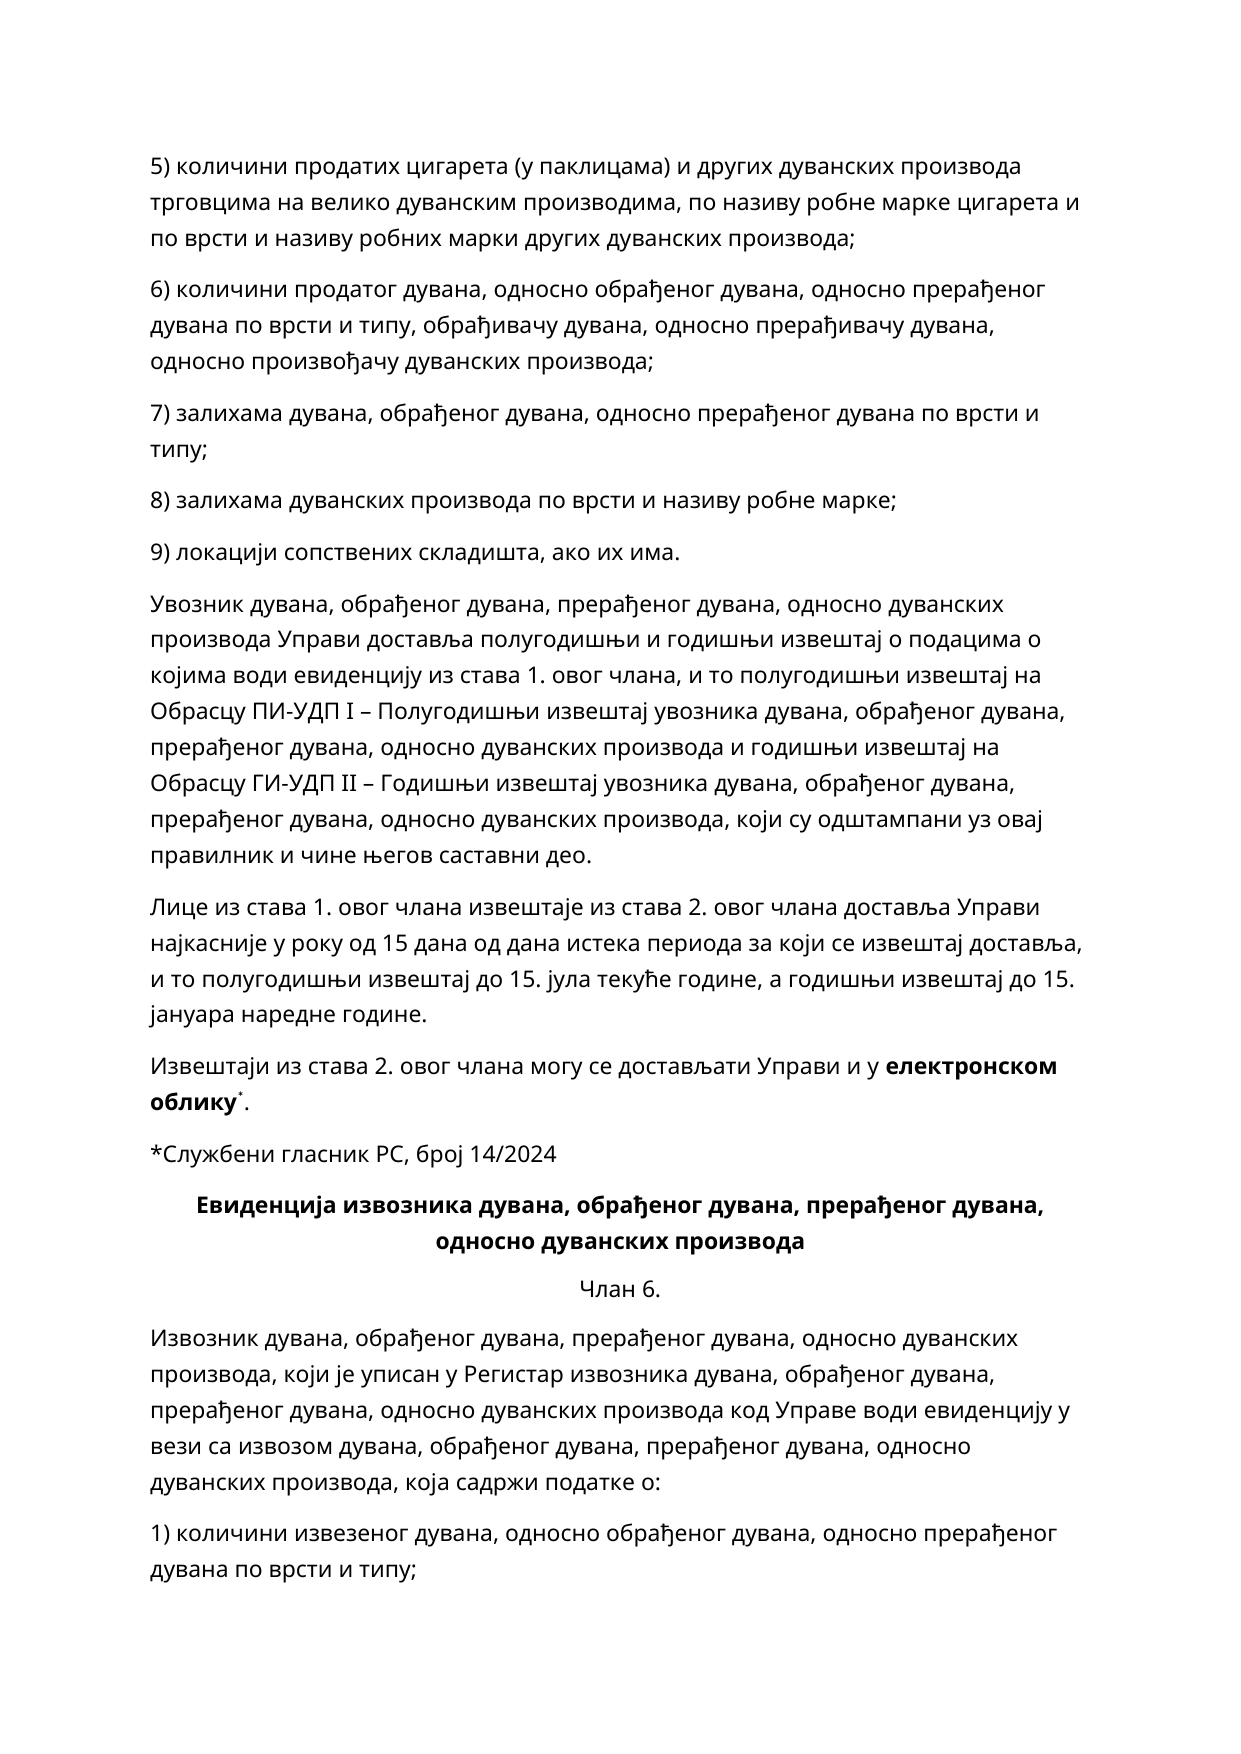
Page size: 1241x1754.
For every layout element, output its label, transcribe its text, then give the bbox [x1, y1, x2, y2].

text Лице из става 1. овог члана извештаје из става 2. овог члана доставља Управи најкасније у року од 15 дана од дана истека периода за који се извештај доставља, и то полугодишњи извештај до 15. јула текуће године, а годишњи извештај до 15. јануара наредне године. [150, 891, 1090, 1030]
text 9) локацији сопствених складишта, ако их има. [150, 536, 1090, 567]
text 6) количини продатог дувана, односно обрађеног дувана, односно прерађеног дувана по врсти и типу, обрађивачу дувана, односно прерађивачу дувана, односно произвођачу дуванских производа; [150, 273, 1090, 377]
text Члан 6. [150, 1273, 1090, 1305]
text *Службени гласник РС, број 14/2024 [150, 1137, 1090, 1169]
text 5) количини продатих цигарета (у паклицама) и других дуванских производа трговцима на велико дуванским производима, по називу робне марке цигарета и по врсти и називу робних марки других дуванских производа; [150, 150, 1090, 253]
text 7) залихама дувана, обрађеног дувана, односно прерађеног дувана по врсти и типу; [150, 397, 1090, 464]
text Евиденција извозника дувана, обрађеног дувана, прерађеног дувана, односно дуванских производа [150, 1189, 1090, 1256]
text Извозник дувана, обрађеног дувана, прерађеног дувана, односно дуванских производа, који је уписан у Регистар извозника дувана, обрађеног дувана, прерађеног дувана, односно дуванских производа код Управе води евиденцију у вези са извозом дувана, обрађеног дувана, прерађеног дувана, односно дуванских производа, која садржи податке о: [150, 1322, 1090, 1497]
text Увозник дувана, обрађеног дувана, прерађеног дувана, односно дуванских производа Управи доставља полугодишњи и годишњи извештај о подацима о којима води евиденцију из става 1. овог члана, и то полугодишњи извештај на Обрасцу ПИ-УДП I – Полугодишњи извештај увозника дувана, обрађеног дувана, прерађеног дувана, односно дуванских производа и годишњи извештај на Обрасцу ГИ-УДП II – Годишњи извештај увозника дувана, обрађеног дувана, прерађеног дувана, односно дуванских производа, који су одштампани уз овај правилник и чине његов саставни део. [150, 587, 1090, 870]
text 1) количини извезеног дувана, односно обрађеног дувана, односно прерађеног дувана по врсти и типу; [150, 1517, 1090, 1584]
text Извештаји из става 2. овог члана могу се достављати Управи и у електронском облику*. [150, 1050, 1090, 1117]
text 8) залихама дуванских производа по врсти и називу робне марке; [150, 484, 1090, 516]
